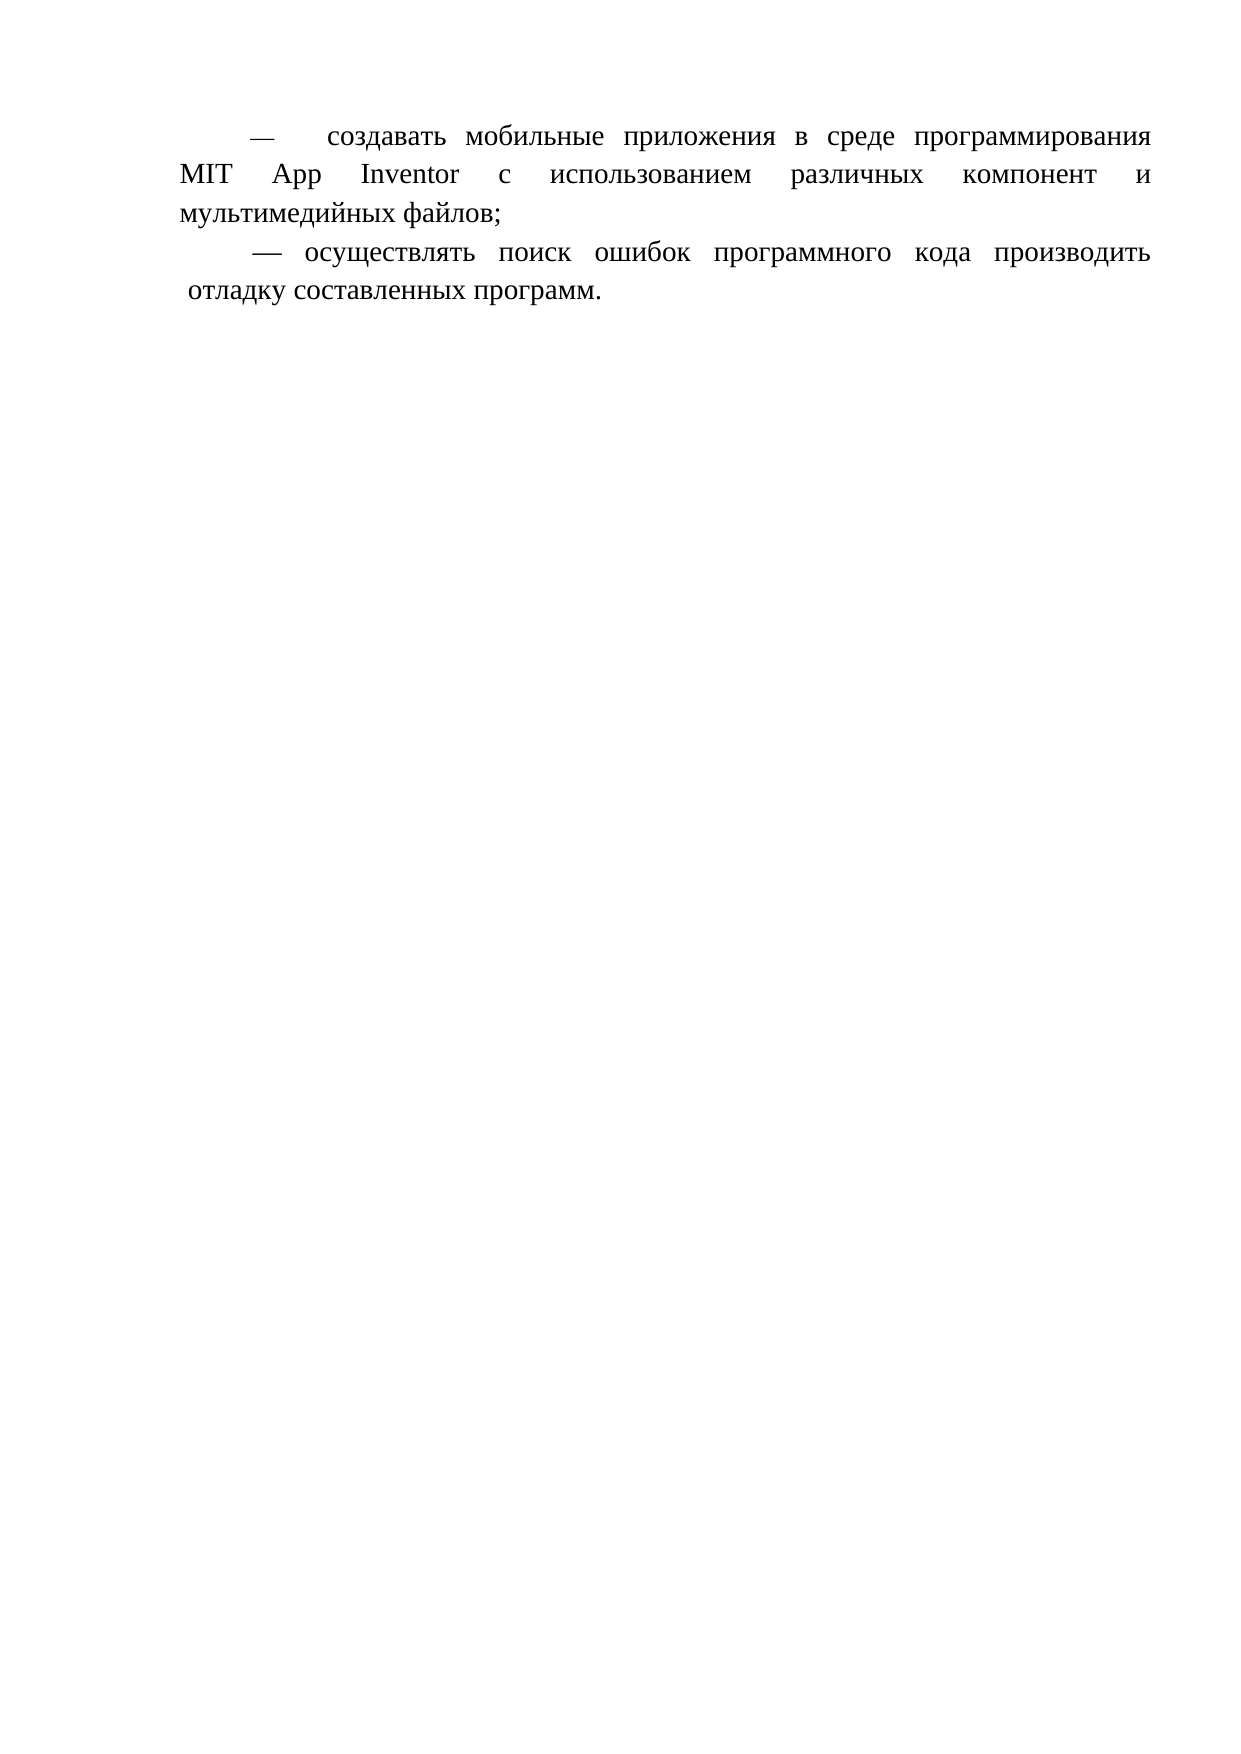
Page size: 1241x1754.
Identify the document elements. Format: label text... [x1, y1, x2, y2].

list создавать мобильные приложения в среде программирования MIT App Inventor с использованием различных компонент и мультимедийных файлов; [179, 118, 1152, 229]
text — осуществлять поиск ошибок программного кода производить отладку составленных программ. [188, 234, 1152, 306]
